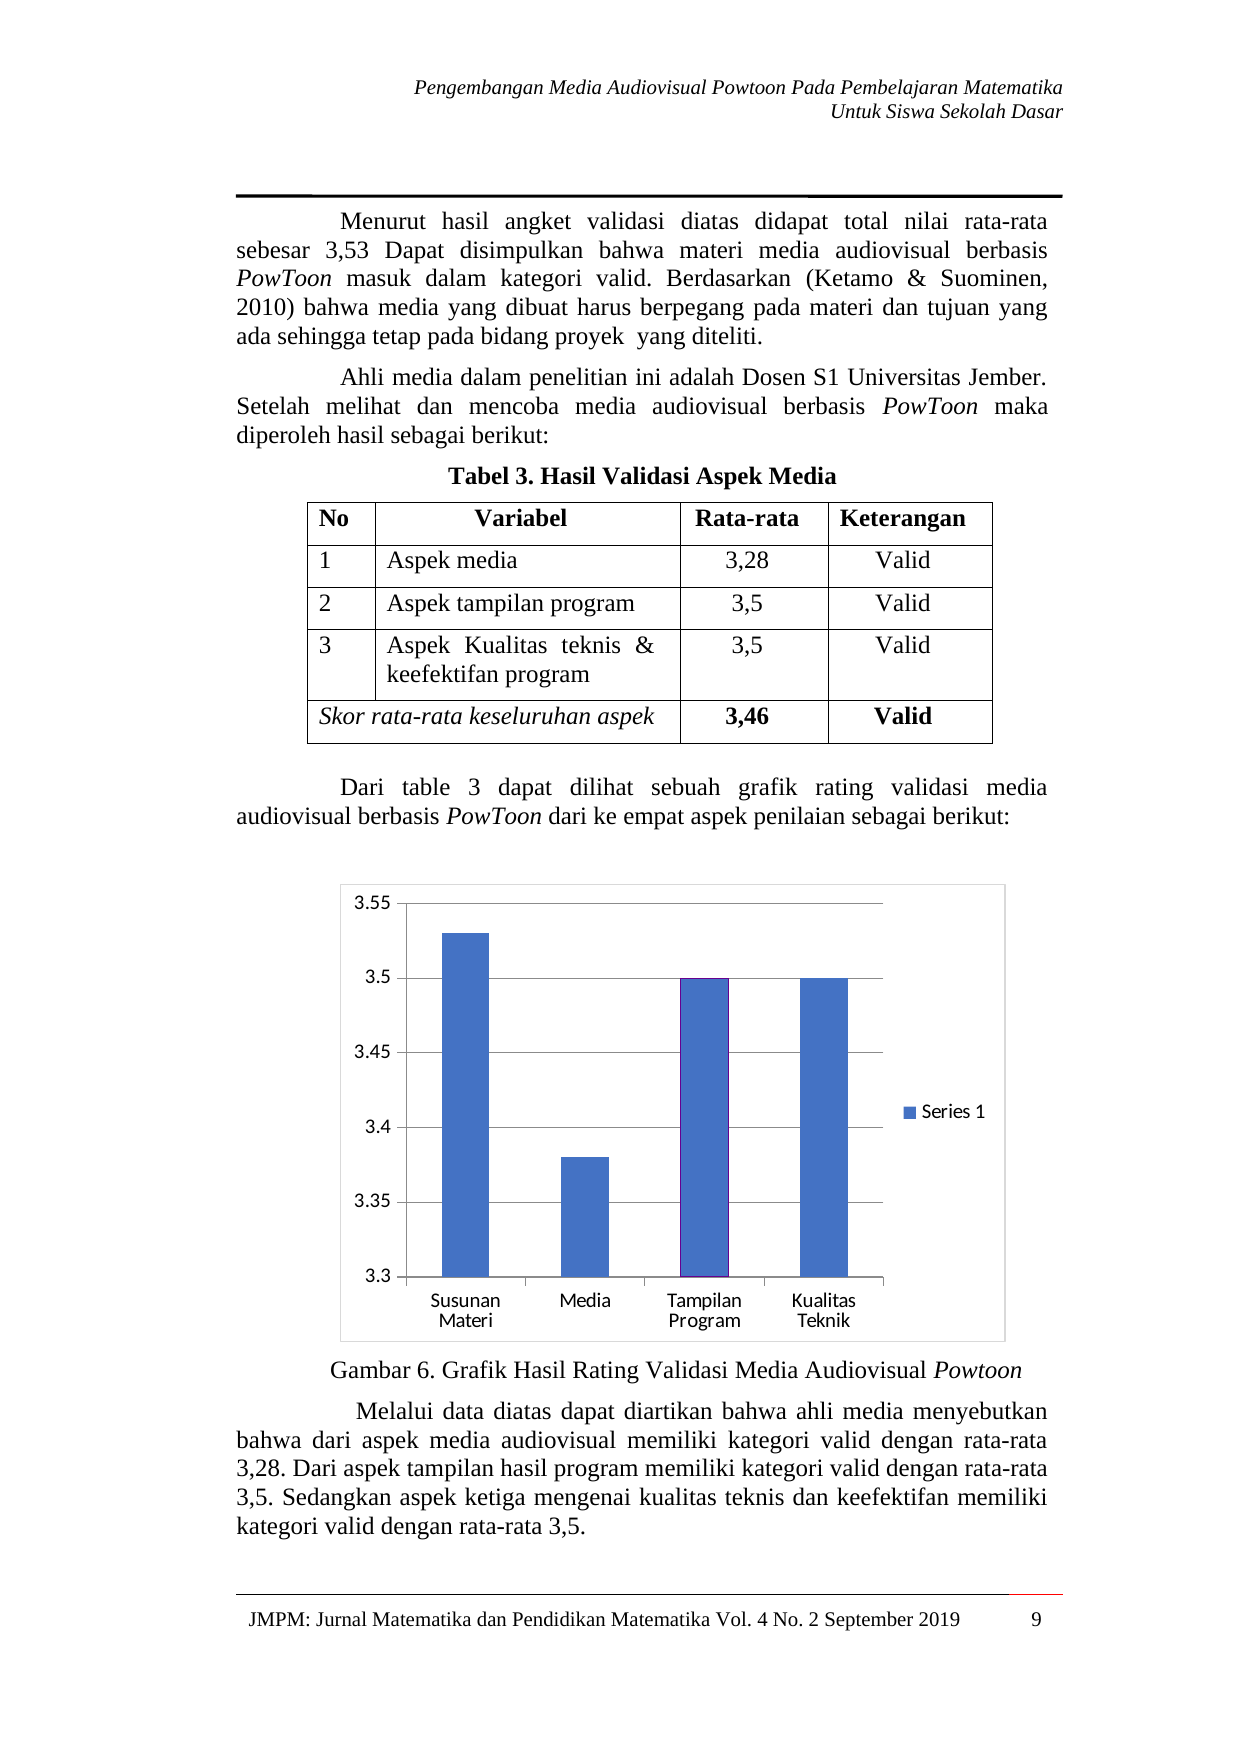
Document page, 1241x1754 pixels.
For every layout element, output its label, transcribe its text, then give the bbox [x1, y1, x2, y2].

table_header No [308, 503, 375, 544]
table_cell 3,5 [681, 630, 828, 700]
table_cell 3,28 [681, 546, 828, 587]
table_cell Aspek media [376, 546, 680, 587]
text Menurut hasil angket validasi diatas didapat total nilai rata-rata sebesar 3,53 Dapat disimpulkan bahwa materi media audiovisual berbasis PowToon masuk dalam kategori valid. Berdasarkan (Ketamo & Suominen, 2010) bahwa media yang dibuat harus berpegang pada materi dan tujuan yang ada sehingga tetap pada bidang proyek yang diteliti. [236, 206, 1048, 350]
table_header Keterangan [829, 503, 992, 544]
table_cell Valid [829, 588, 992, 629]
table_cell 3,5 [681, 588, 828, 629]
table_cell Aspek tampilan program [376, 588, 680, 629]
table_cell Aspek Kualitas teknis & keefektifan program [376, 630, 680, 700]
table_header Rata-rata [681, 503, 828, 544]
text Dari table 3 dapat dilihat sebuah grafik rating validasi media audiovisual berbasis PowToon dari ke empat aspek penilaian sebagai berikut: [236, 772, 1048, 830]
table_cell Valid [829, 630, 992, 700]
table_cell 1 [308, 546, 375, 587]
table_cell 2 [308, 588, 375, 629]
table_header Variabel [376, 503, 680, 544]
text Tabel 3. Hasil Validasi Aspek Media [236, 461, 1048, 490]
table_cell Valid [829, 701, 992, 742]
table_cell 3 [308, 630, 375, 700]
text Gambar 6. Grafik Hasil Rating Validasi Media Audiovisual Powtoon [236, 1355, 1048, 1383]
table_cell Skor rata-rata keseluruhan aspek [308, 701, 680, 742]
table_cell 3,46 [681, 701, 828, 742]
table_cell Valid [829, 546, 992, 587]
text Melalui data diatas dapat diartikan bahwa ahli media menyebutkan bahwa dari aspek media audiovisual memiliki kategori valid dengan rata-rata 3,28. Dari aspek tampilan hasil program memiliki kategori valid dengan rata-rata 3,5. Sedangkan aspek ketiga mengenai kualitas teknis dan keefektifan memiliki kategori valid dengan rata-rata 3,5. [236, 1396, 1048, 1540]
text Ahli media dalam penelitian ini adalah Dosen S1 Universitas Jember. Setelah melihat dan mencoba media audiovisual berbasis PowToon maka diperoleh hasil sebagai berikut: [236, 362, 1048, 448]
